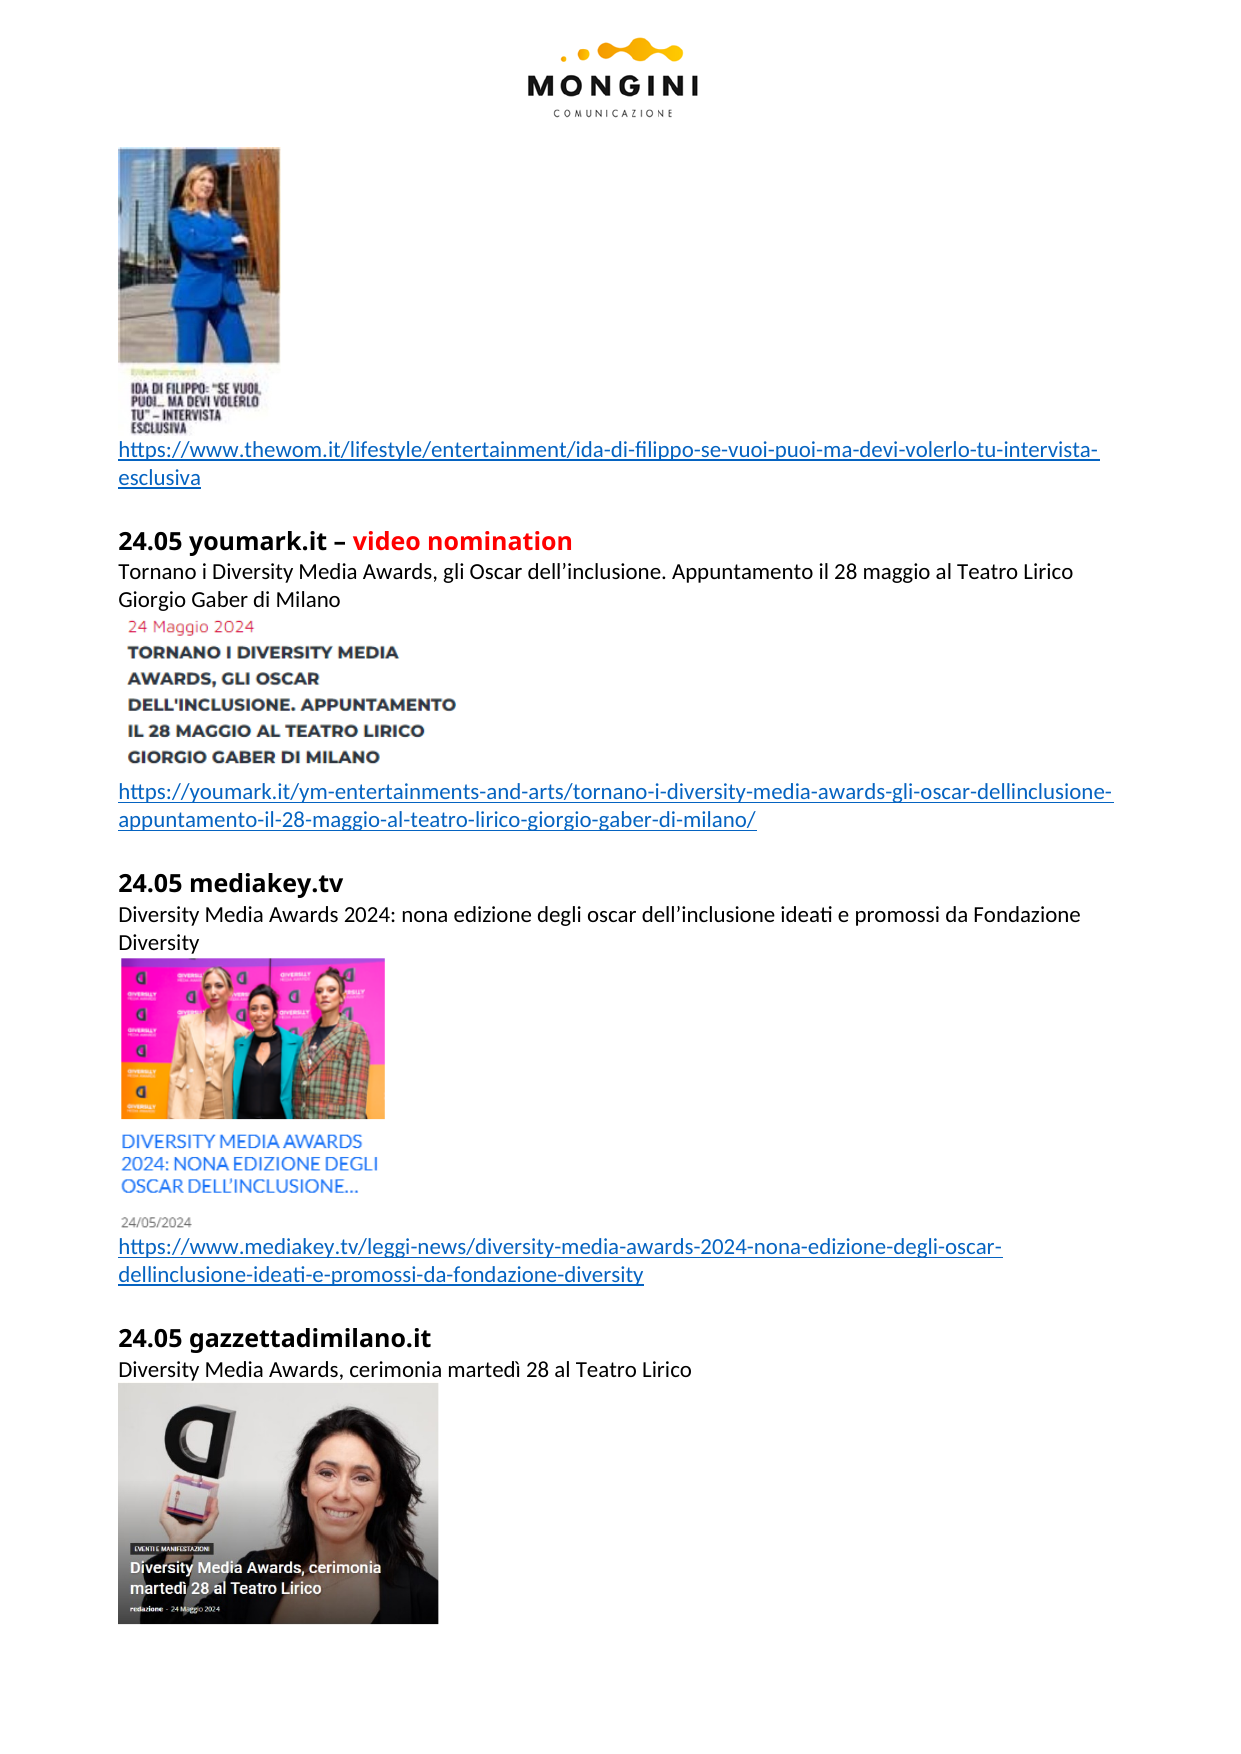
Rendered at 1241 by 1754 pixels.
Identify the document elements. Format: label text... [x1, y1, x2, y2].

text Diversity Media Awards, cerimonia martedì 28 al Teatro Lirico [118, 1355, 1122, 1383]
picture [118, 1382, 439, 1625]
text https://youmark.it/ym-entertainments-and-arts/tornano-i-diversity-media-awards-gli-oscar-dellinclusione-appuntamento-il-28-maggio-al-teatro-lirico-giorgio-gaber-di-milano/ [118, 777, 1122, 833]
text https://www.thewom.it/lifestyle/entertainment/ida-di-filippo-se-vuoi-puoi-ma-devi-volerlo-tu-intervista-esclusiva [118, 435, 1122, 491]
subtitle 24.05 youmark.it – video nomination [118, 523, 1122, 557]
picture [514, 20, 711, 140]
subtitle 24.05 gazzettadimilano.it [118, 1321, 1122, 1355]
text Diversity Media Awards 2024: nona edizione degli oscar dell’inclusione ideati e promossi da Fondazione Diversity [118, 900, 1122, 956]
subtitle 24.05 mediakey.tv [118, 866, 1122, 900]
picture [118, 613, 464, 778]
text Tornano i Diversity Media Awards, gli Oscar dell’inclusione. Appuntamento il 28 maggio al Teatro Lirico Giorgio Gaber di Milano [118, 557, 1122, 613]
text https://www.mediakey.tv/leggi-news/diversity-media-awards-2024-nona-edizione-degli-oscar-dellinclusione-ideati-e-promossi-da-fondazione-diversity [118, 1232, 1122, 1288]
picture [118, 955, 386, 1233]
picture [118, 147, 281, 436]
